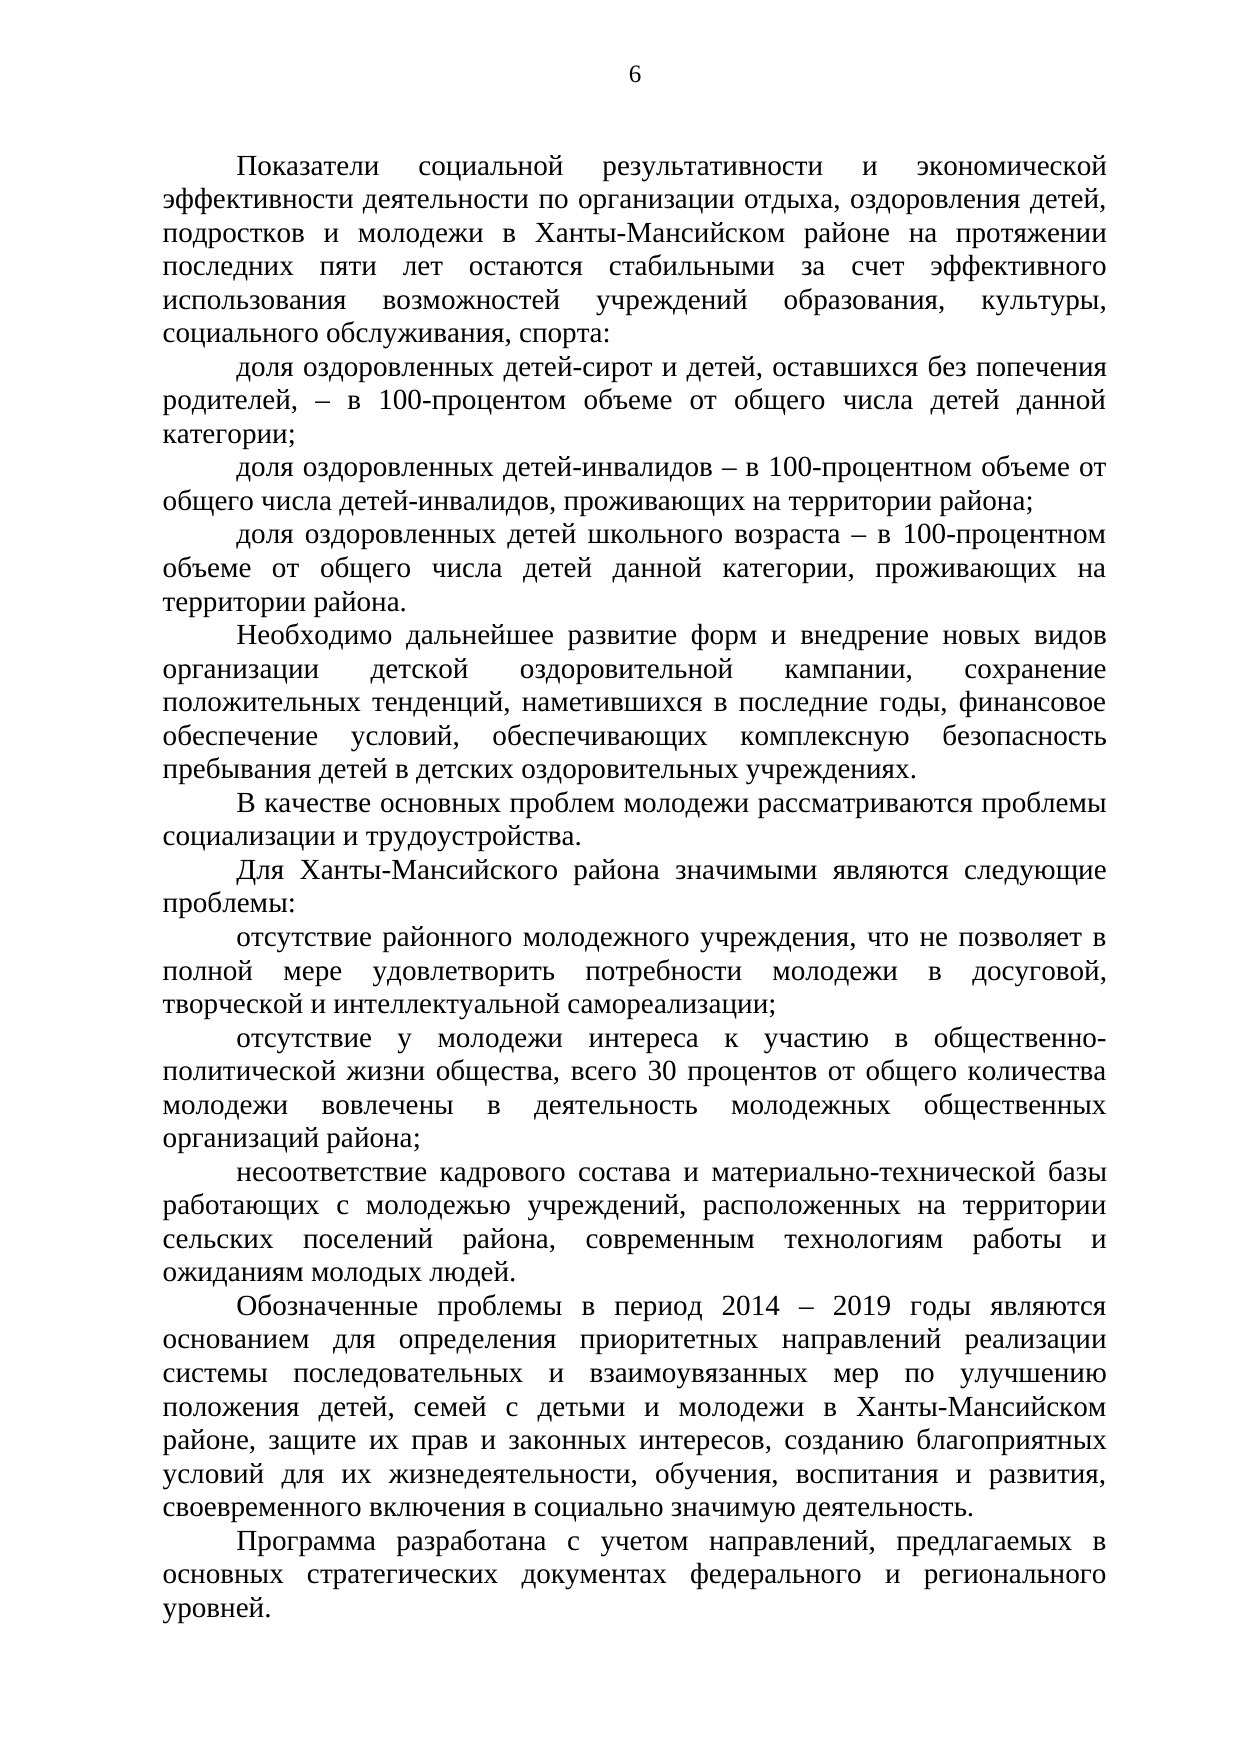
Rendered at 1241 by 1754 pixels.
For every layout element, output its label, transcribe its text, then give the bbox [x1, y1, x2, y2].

text Необходимо дальнейшее развитие форм и внедрение новых видов организации детской оздоровительной кампании, сохранение положительных тенденций, наметившихся в последние годы, финансовое обеспечение условий, обеспечивающих комплексную безопасность пребывания детей в детских оздоровительных учреждениях. [162, 617, 1107, 785]
text доля оздоровленных детей школьного возраста – в 100-процентном объеме от общего числа детей данной категории, проживающих на территории района. [162, 517, 1107, 617]
text Обозначенные проблемы в период 2014 – 2019 годы являются основанием для определения приоритетных направлений реализации системы последовательных и взаимоувязанных мер по улучшению положения детей, семей с детьми и молодежи в Ханты-Мансийском районе, защите их прав и законных интересов, созданию благоприятных условий для их жизнедеятельности, обучения, воспитания и развития, своевременного включения в социально значимую деятельность. [162, 1288, 1107, 1523]
text Программа разработана с учетом направлений, предлагаемых в основных стратегических документах федерального и регионального уровней. [162, 1523, 1107, 1623]
text доля оздоровленных детей-инвалидов – в 100-процентном объеме от общего числа детей-инвалидов, проживающих на территории района; [162, 449, 1107, 517]
text Для Ханты-Мансийского района значимыми являются следующие проблемы: [162, 852, 1107, 919]
text доля оздоровленных детей-сирот и детей, оставшихся без попечения родителей, – в 100-процентом объеме от общего числа детей данной категории; [162, 349, 1107, 449]
text Показатели социальной результативности и экономической эффективности деятельности по организации отдыха, оздоровления детей, подростков и молодежи в Ханты-Мансийском районе на протяжении последних пяти лет остаются стабильными за счет эффективного использования возможностей учреждений образования, культуры, социального обслуживания, спорта: [162, 148, 1107, 349]
text несоответствие кадрового состава и материально-технической базы работающих с молодежью учреждений, расположенных на территории сельских поселений района, современным технологиям работы и ожиданиям молодых людей. [162, 1154, 1107, 1288]
text отсутствие у молодежи интереса к участию в общественно-политической жизни общества, всего 30 процентов от общего количества молодежи вовлечены в деятельность молодежных общественных организаций района; [162, 1020, 1107, 1154]
text В качестве основных проблем молодежи рассматриваются проблемы социализации и трудоустройства. [162, 785, 1107, 852]
text отсутствие районного молодежного учреждения, что не позволяет в полной мере удовлетворить потребности молодежи в досуговой, творческой и интеллектуальной самореализации; [162, 919, 1107, 1020]
